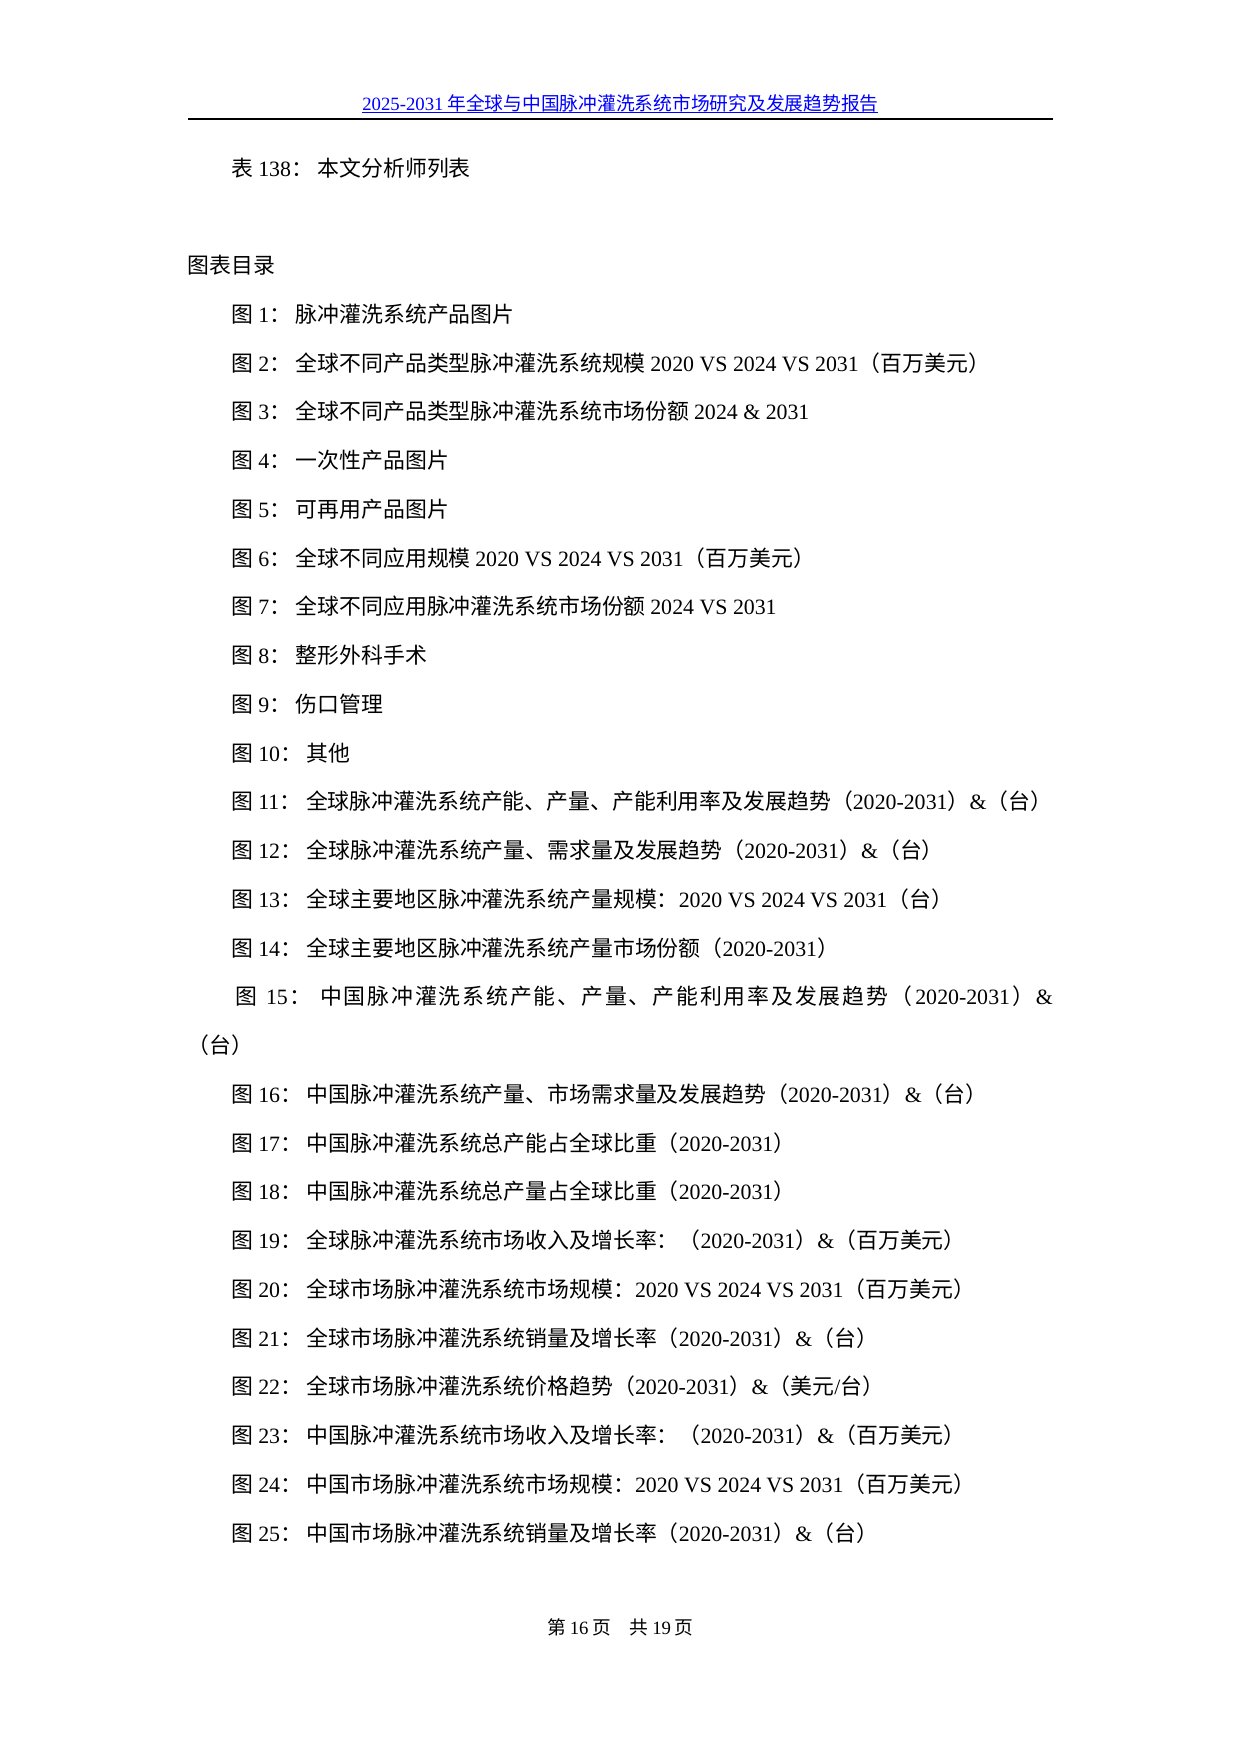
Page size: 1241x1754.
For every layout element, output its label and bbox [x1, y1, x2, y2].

text [187, 150, 1053, 1548]
